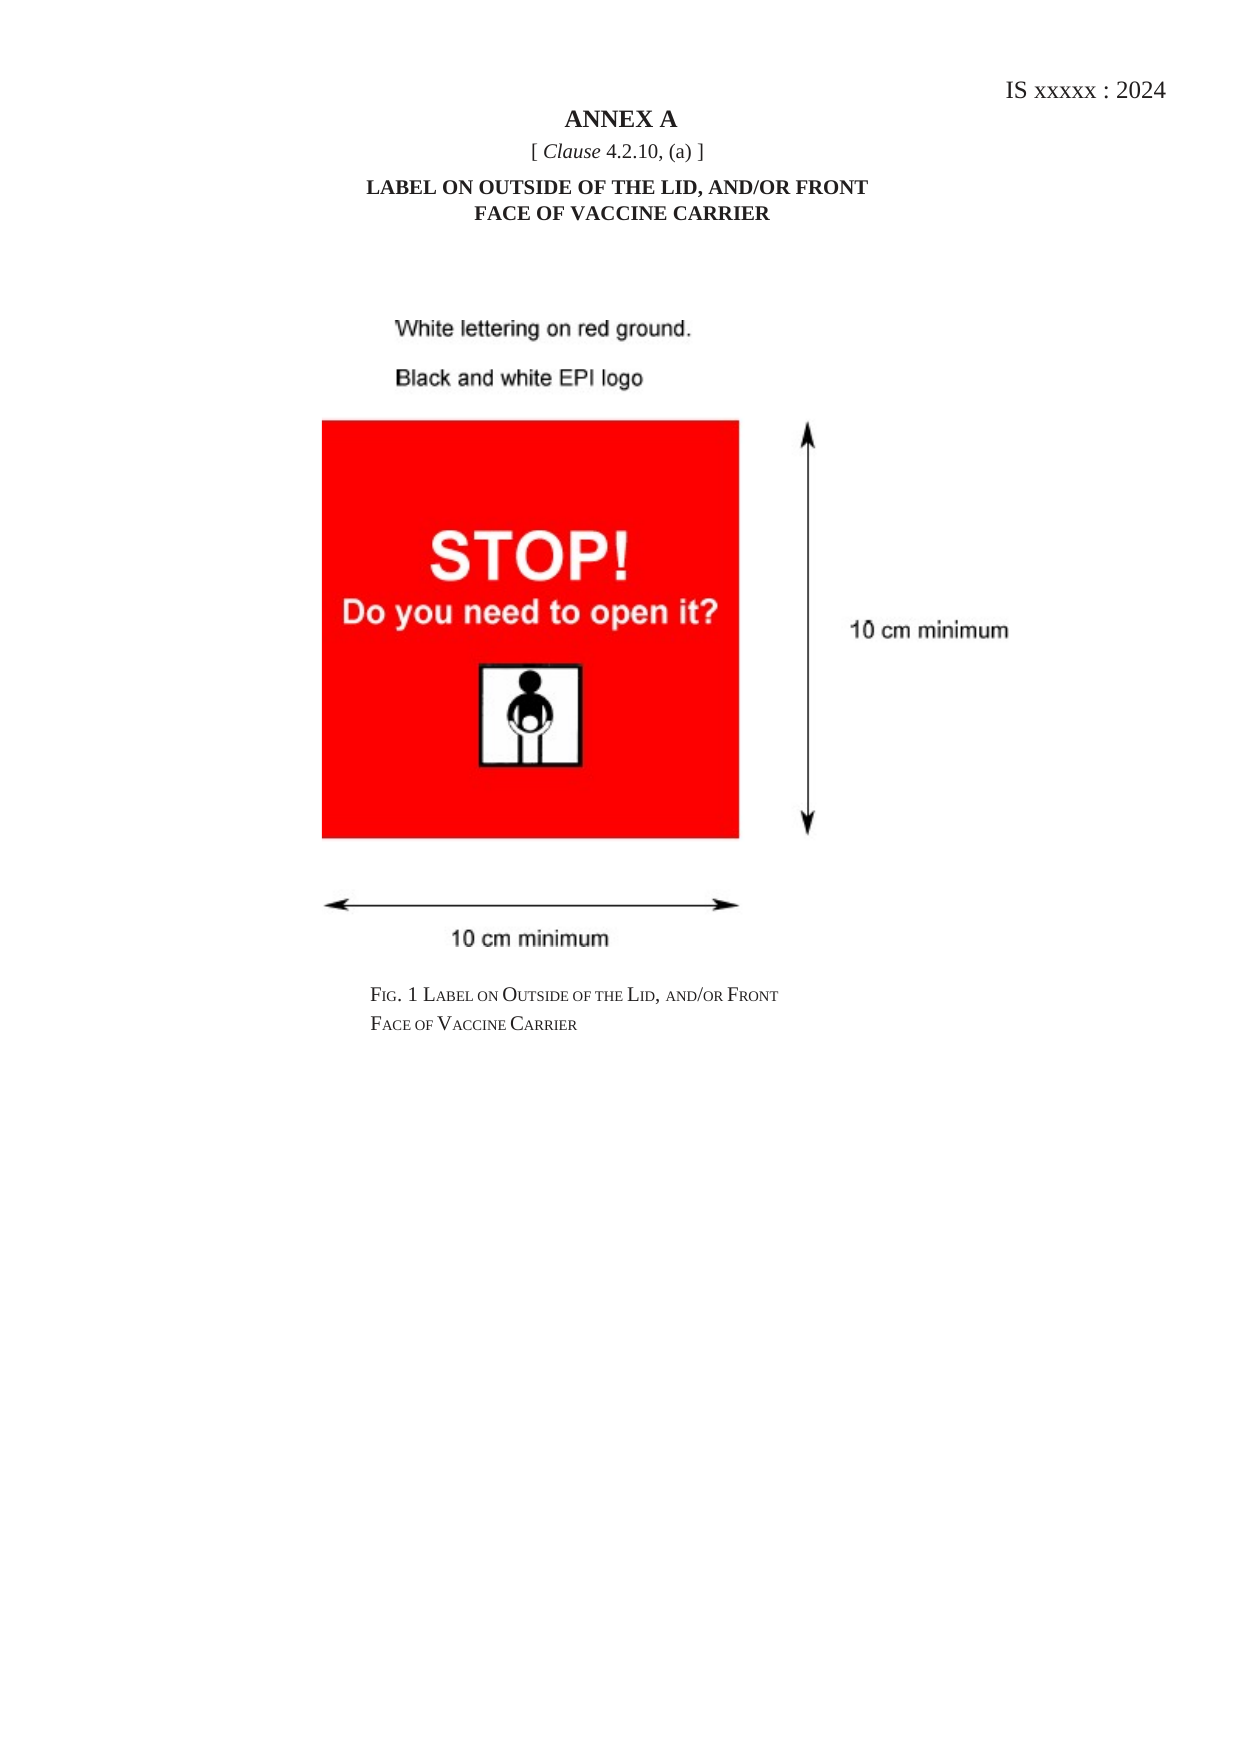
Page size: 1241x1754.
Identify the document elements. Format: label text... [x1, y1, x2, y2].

text LABEL ON OUTSIDE OF THE LID, AND/OR FRONT [139, 175, 868, 199]
subtitle ANNEX A [139, 104, 1102, 132]
text FIG. 1 LABEL ON OUTSIDE OF THE LID, AND/OR FRONT FACE OF VACCINE CARRIER [370, 982, 782, 1035]
text [ Clause 4.2.10, (a) ] [139, 139, 1095, 163]
picture [321, 320, 1009, 947]
text FACE OF VACCINE CARRIER [474, 201, 1166, 225]
